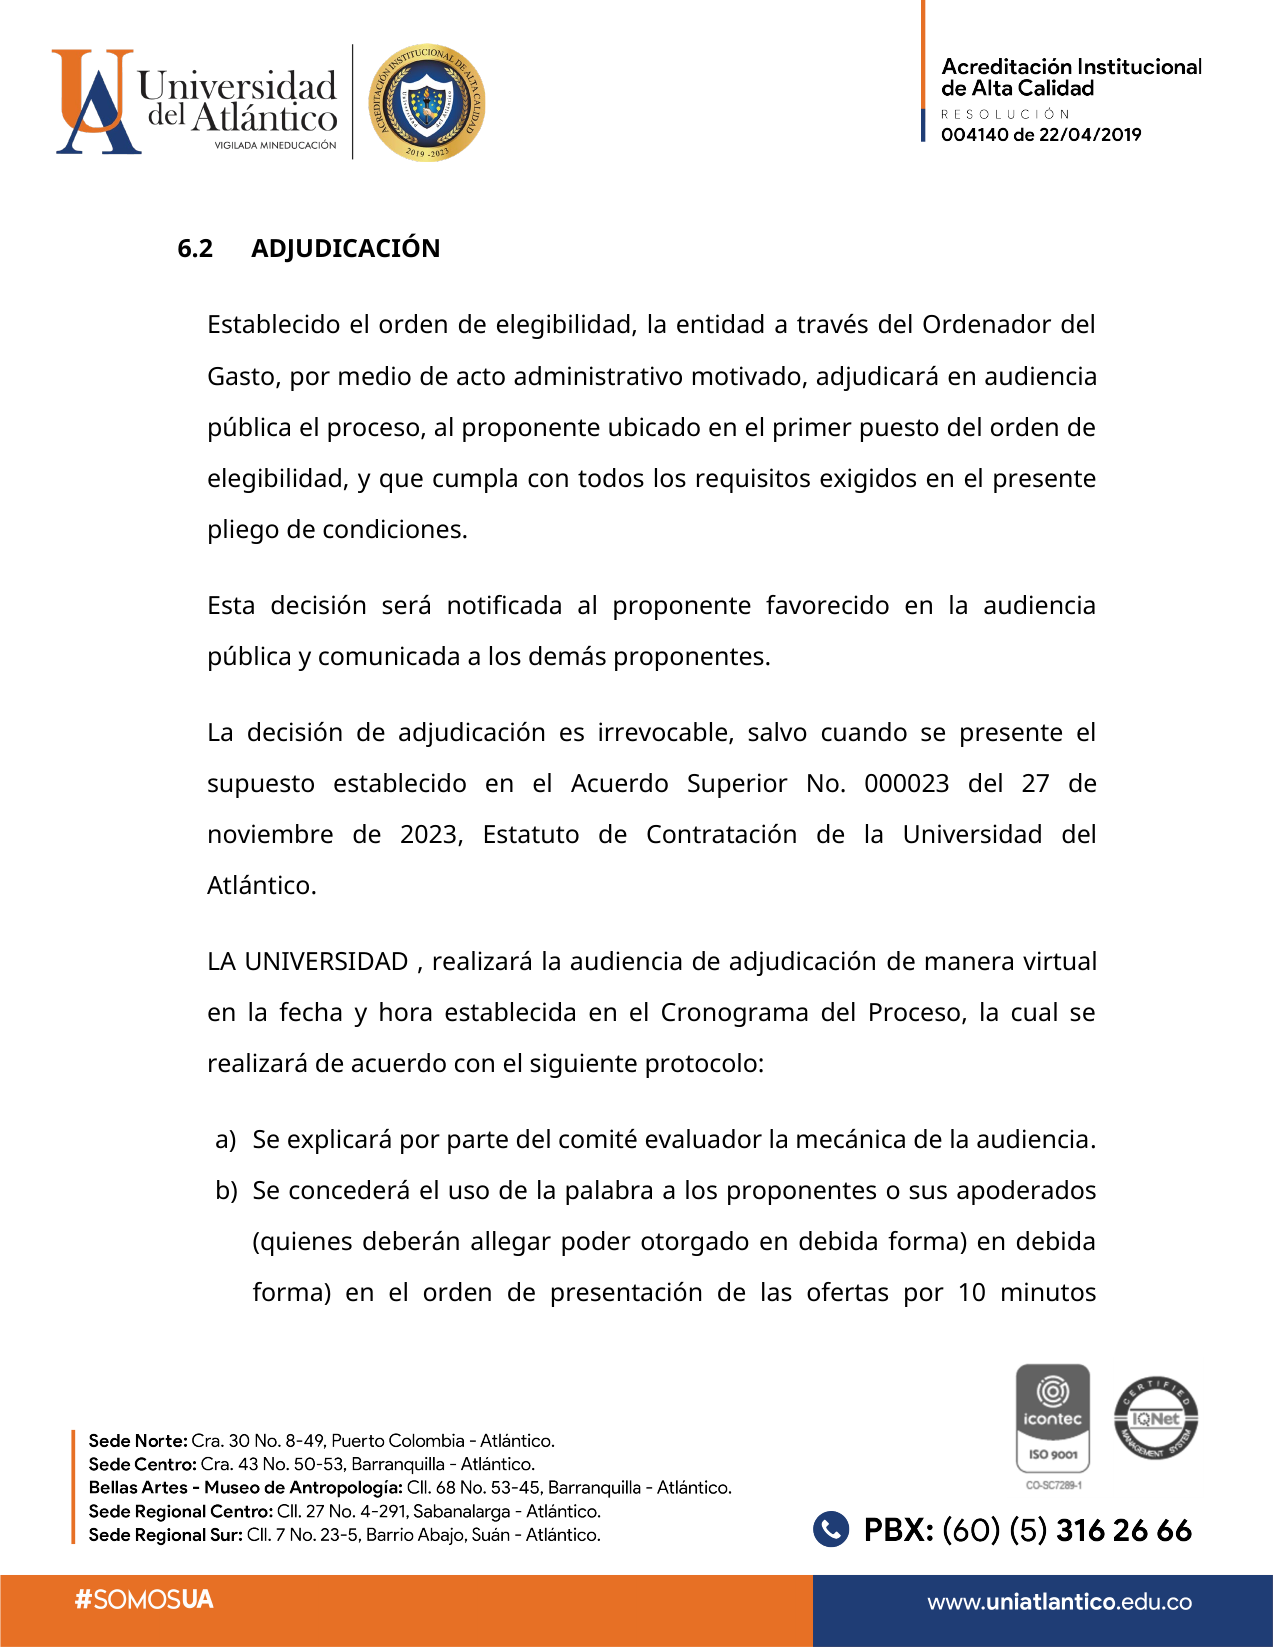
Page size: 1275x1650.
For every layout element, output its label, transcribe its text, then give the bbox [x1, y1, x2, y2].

picture [0, 1357, 1273, 1647]
text LA UNIVERSIDAD , realizará la audiencia de adjudicación de manera virtual en la fecha y hora establecida en el Cronograma del Proceso, la cual se realizará de acuerdo con el siguiente protocolo: [207, 943, 1098, 1080]
text Esta decisión será notificada al proponente favorecido en la audiencia pública y comunicada a los demás proponentes. [207, 587, 1098, 672]
text Establecido el orden de elegibilidad, la entidad a través del Ordenador del Gasto, por medio de acto administrativo motivado, adjudicará en audiencia pública el proceso, al proponente ubicado en el primer puesto del orden de elegibilidad, y que cumpla con todos los requisitos exigidos en el presente pliego de condiciones. [207, 307, 1098, 545]
text La decisión de adjudicación es irrevocable, salvo cuando se presente el supuesto establecido en el Acuerdo Superior No. 000023 del 27 de noviembre de 2023, Estatuto de Contratación de la Universidad del Atlántico. [207, 714, 1098, 902]
list ADJUDICACIÓN [177, 231, 1098, 265]
picture [921, 0, 1202, 142]
list Se explicará por parte del comité evaluador la mecánica de la audiencia. [215, 1122, 1098, 1156]
picture [51, 43, 486, 162]
